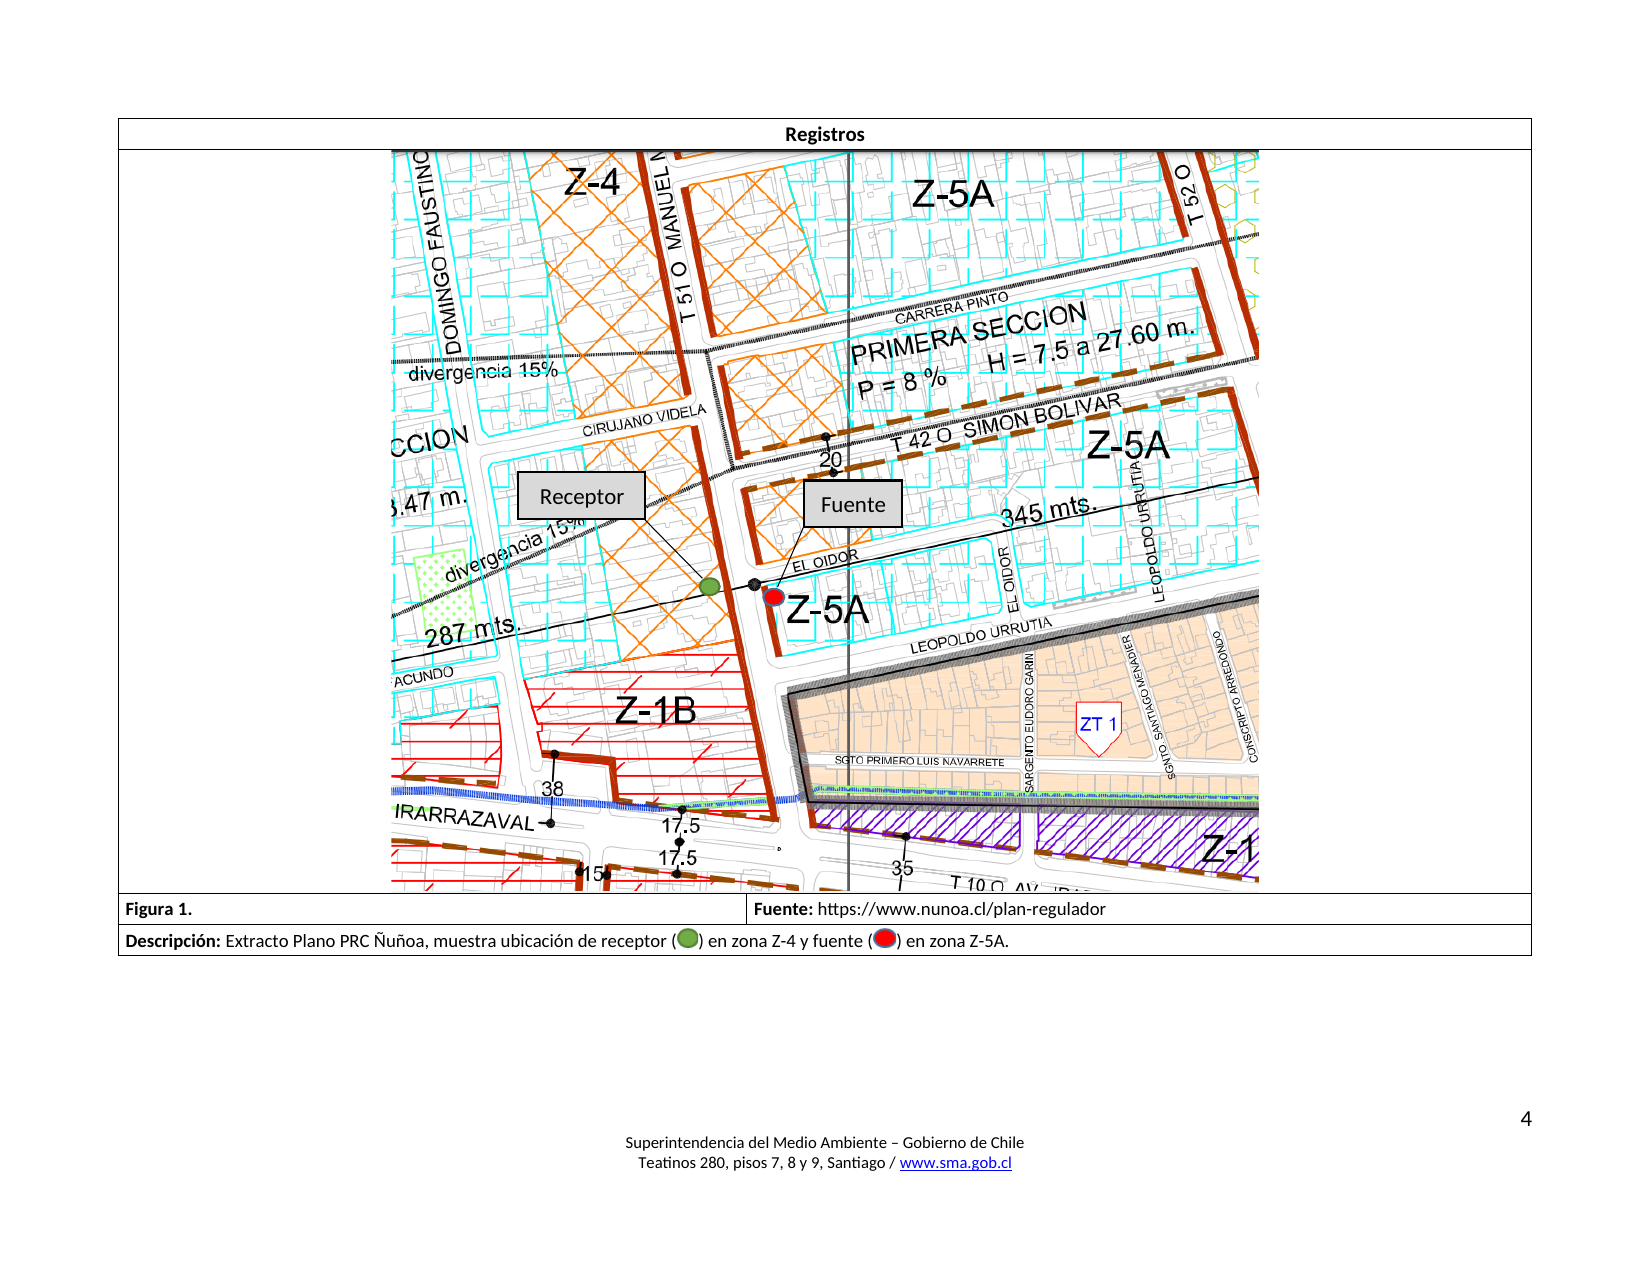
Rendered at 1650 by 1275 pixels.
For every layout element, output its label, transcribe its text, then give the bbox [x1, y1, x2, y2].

picture [677, 928, 699, 948]
table_cell Fuente: https://www.nunoa.cl/plan-regulador [747, 894, 1531, 924]
table_cell Figura 1. [119, 894, 746, 924]
picture [391, 150, 1259, 893]
picture [873, 928, 897, 948]
table_cell [1259, 150, 1531, 893]
table_header Registros [119, 119, 1531, 149]
table_cell Descripción: Extracto Plano PRC Ñuñoa, muestra ubicación de receptor () en zona Z-4 y fuente () en zona Z-5A. [119, 925, 1531, 955]
table_cell [119, 150, 391, 893]
